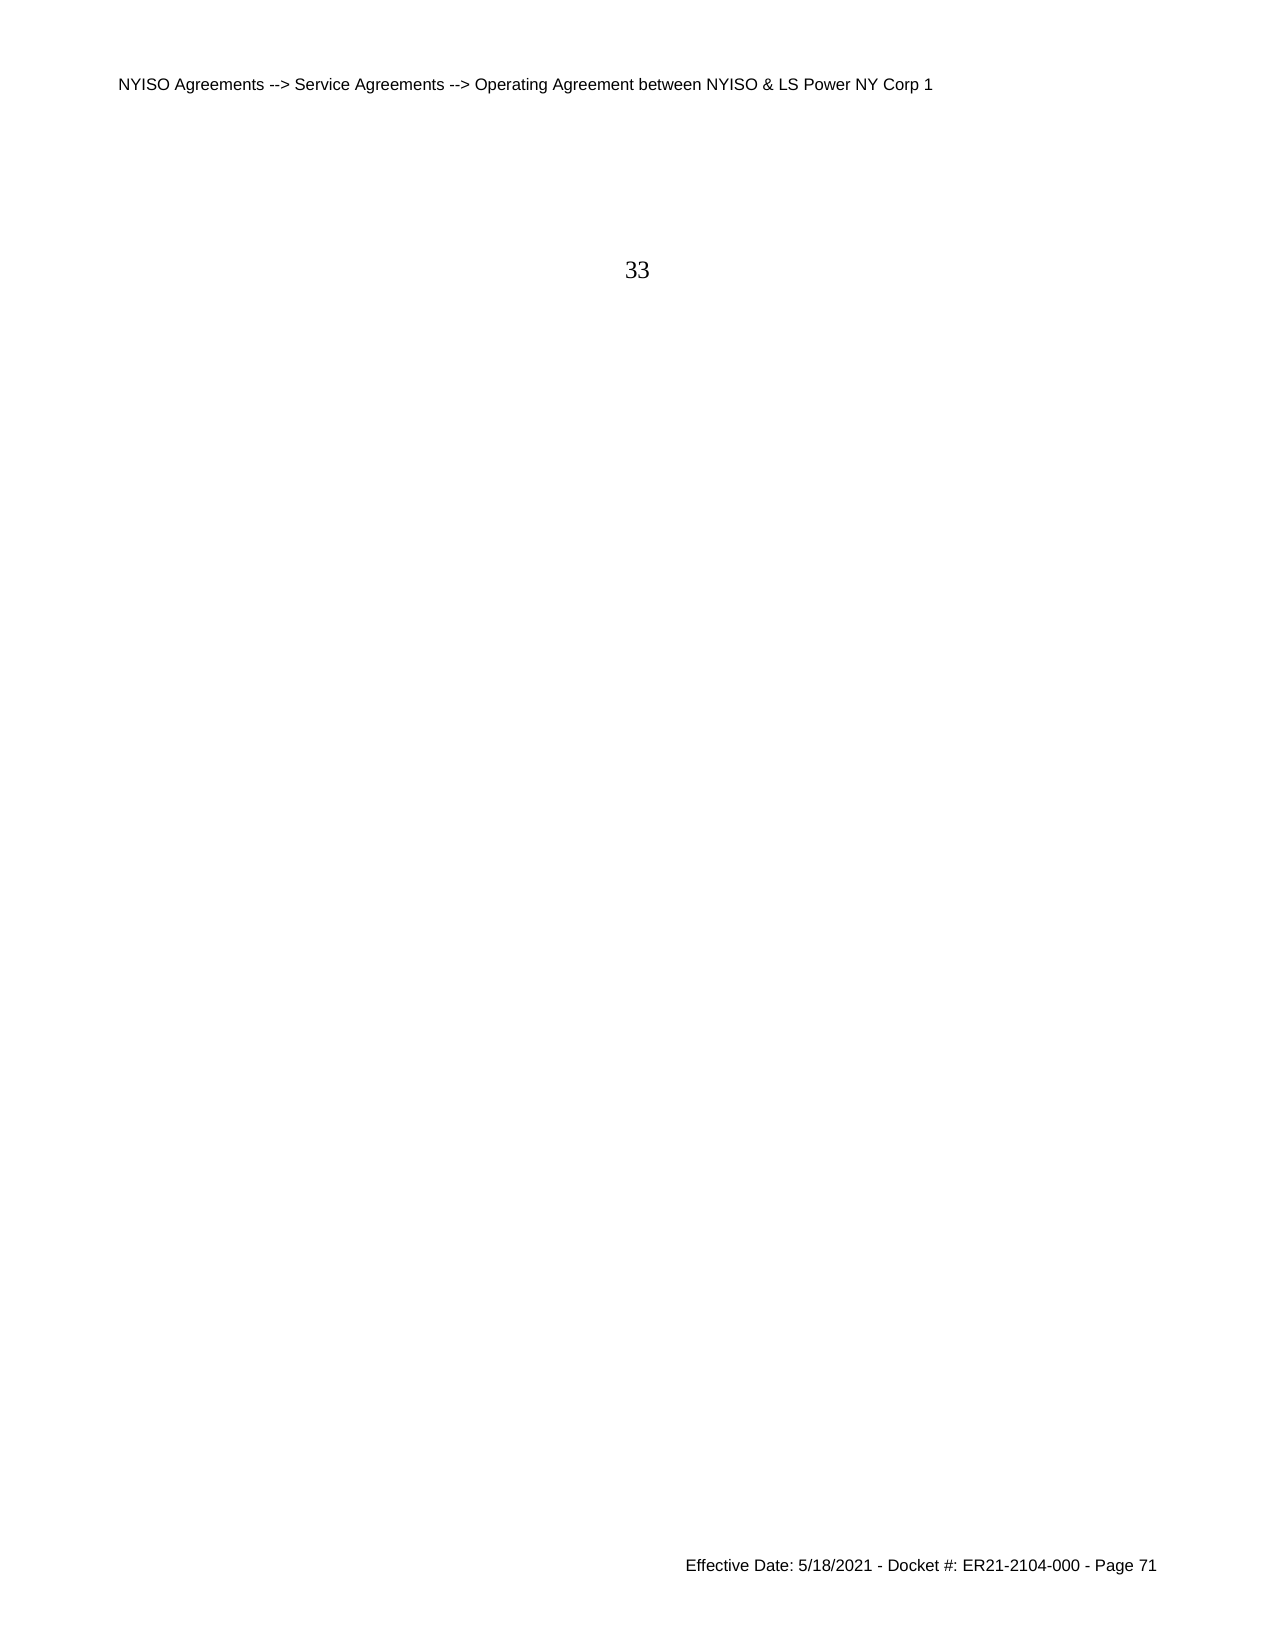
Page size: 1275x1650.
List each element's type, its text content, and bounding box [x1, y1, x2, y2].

text 33 [625, 255, 1275, 284]
